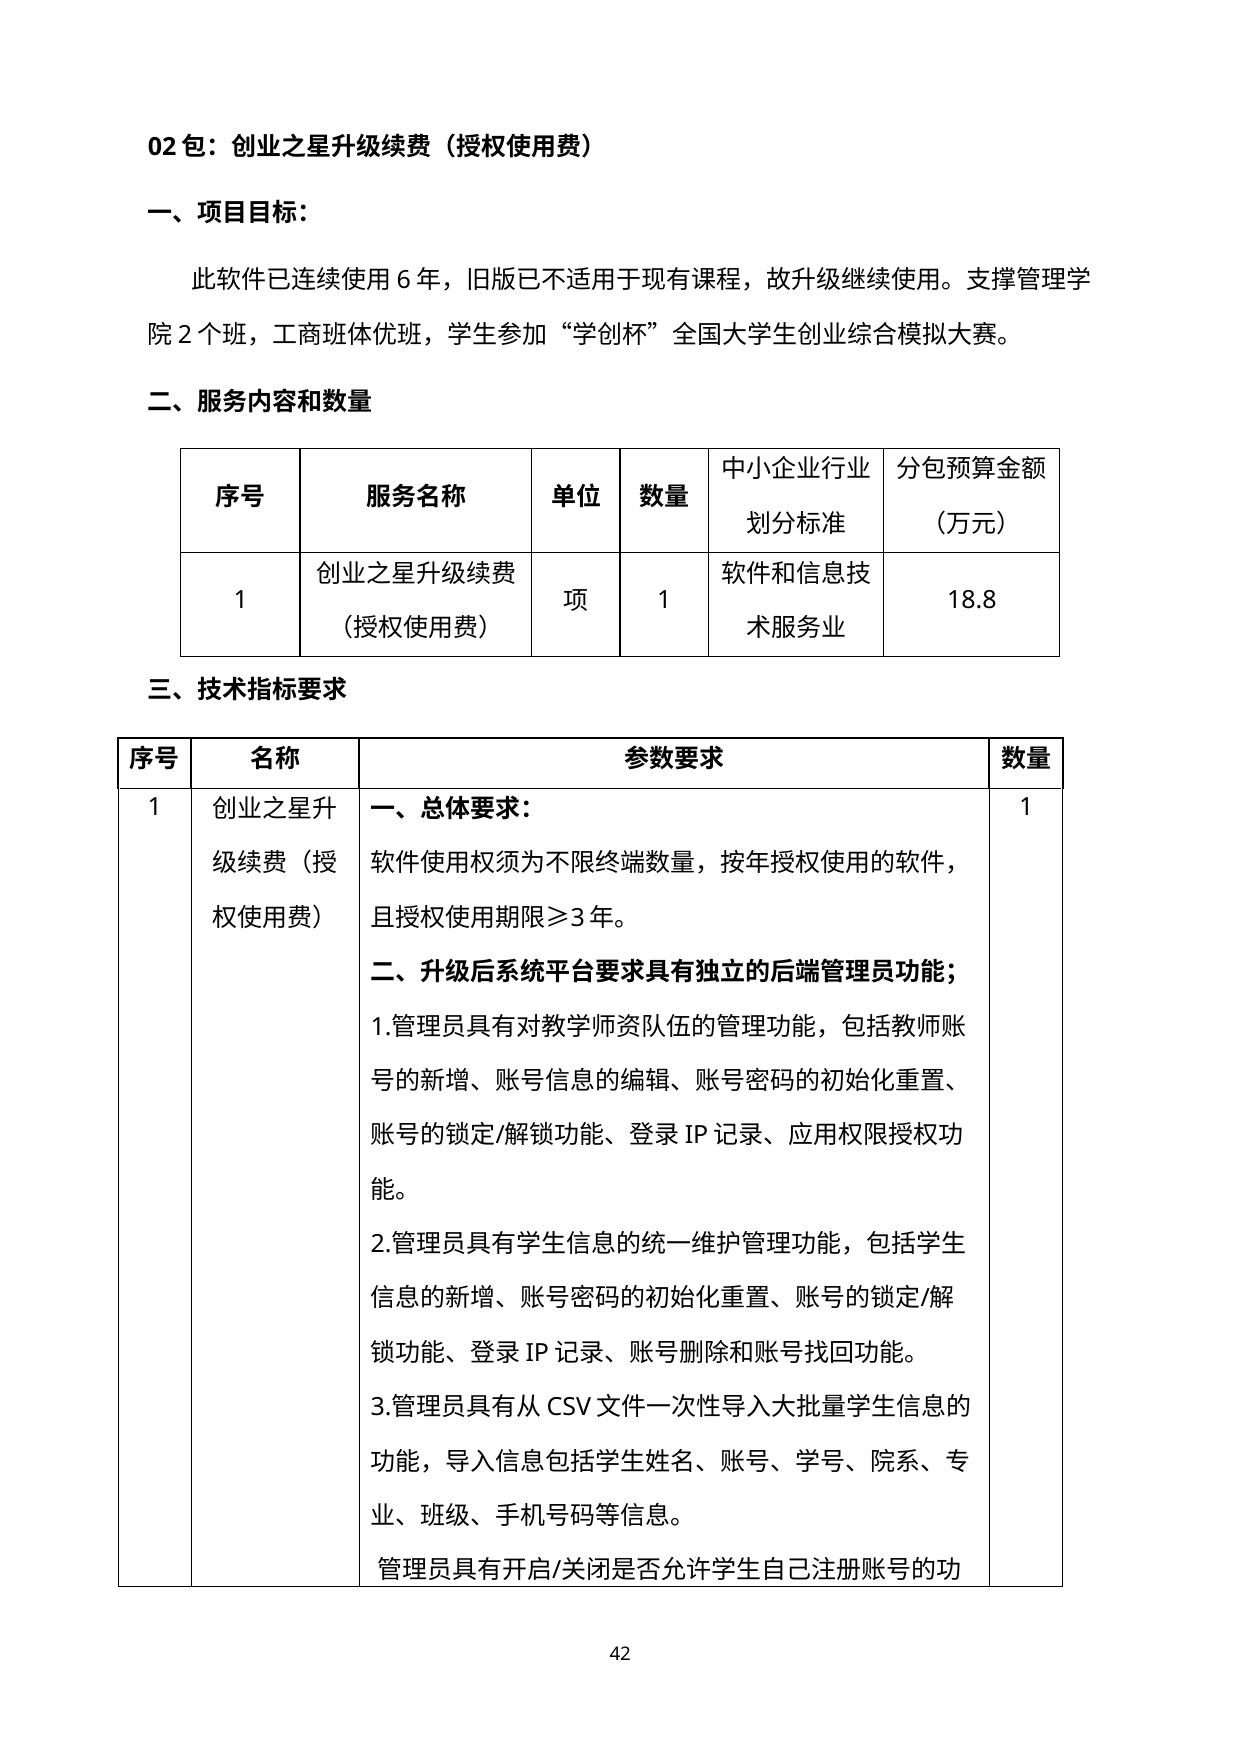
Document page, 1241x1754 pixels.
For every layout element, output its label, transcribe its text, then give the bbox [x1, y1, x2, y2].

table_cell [360, 789, 989, 1586]
table_header 分包预算金额（万元） [884, 449, 1059, 552]
table_cell 创业之星升级续费（授权使用费） [301, 553, 531, 656]
table_header 数量 [990, 739, 1062, 787]
text 此软件已连续使用6年，旧版已不适用于现有课程，故升级继续使用。支撑管理学院2个班，工商班体优班，学生参加“学创杯”全国大学生创业综合模拟大赛。 [148, 260, 1092, 350]
table_header 参数要求 [360, 739, 988, 787]
table_header 数量 [621, 449, 708, 552]
table_header 序号 [181, 449, 299, 552]
table_header 中小企业行业划分标准 [709, 449, 883, 552]
table_cell 项 [532, 553, 619, 656]
table_header 服务名称 [301, 449, 531, 552]
table_cell 1 [990, 788, 1062, 1586]
table_header 单位 [532, 449, 619, 552]
subtitle 一、项目目标： [148, 193, 1092, 229]
table_cell 软件和信息技术服务业 [709, 553, 883, 656]
table_cell 创业之星升级续费（授权使用费） [192, 789, 359, 1586]
table_cell 1 [119, 789, 191, 1586]
table_header 序号 [119, 739, 190, 787]
table_cell 18.8 [884, 553, 1059, 656]
table_header 名称 [192, 739, 358, 787]
table_cell 1 [621, 553, 708, 656]
subtitle 02包：创业之星升级续费（授权使用费） [148, 126, 1092, 162]
subtitle 二、服务内容和数量 [148, 381, 1092, 417]
subtitle 三、技术指标要求 [148, 670, 1092, 706]
table_cell 1 [181, 553, 299, 656]
